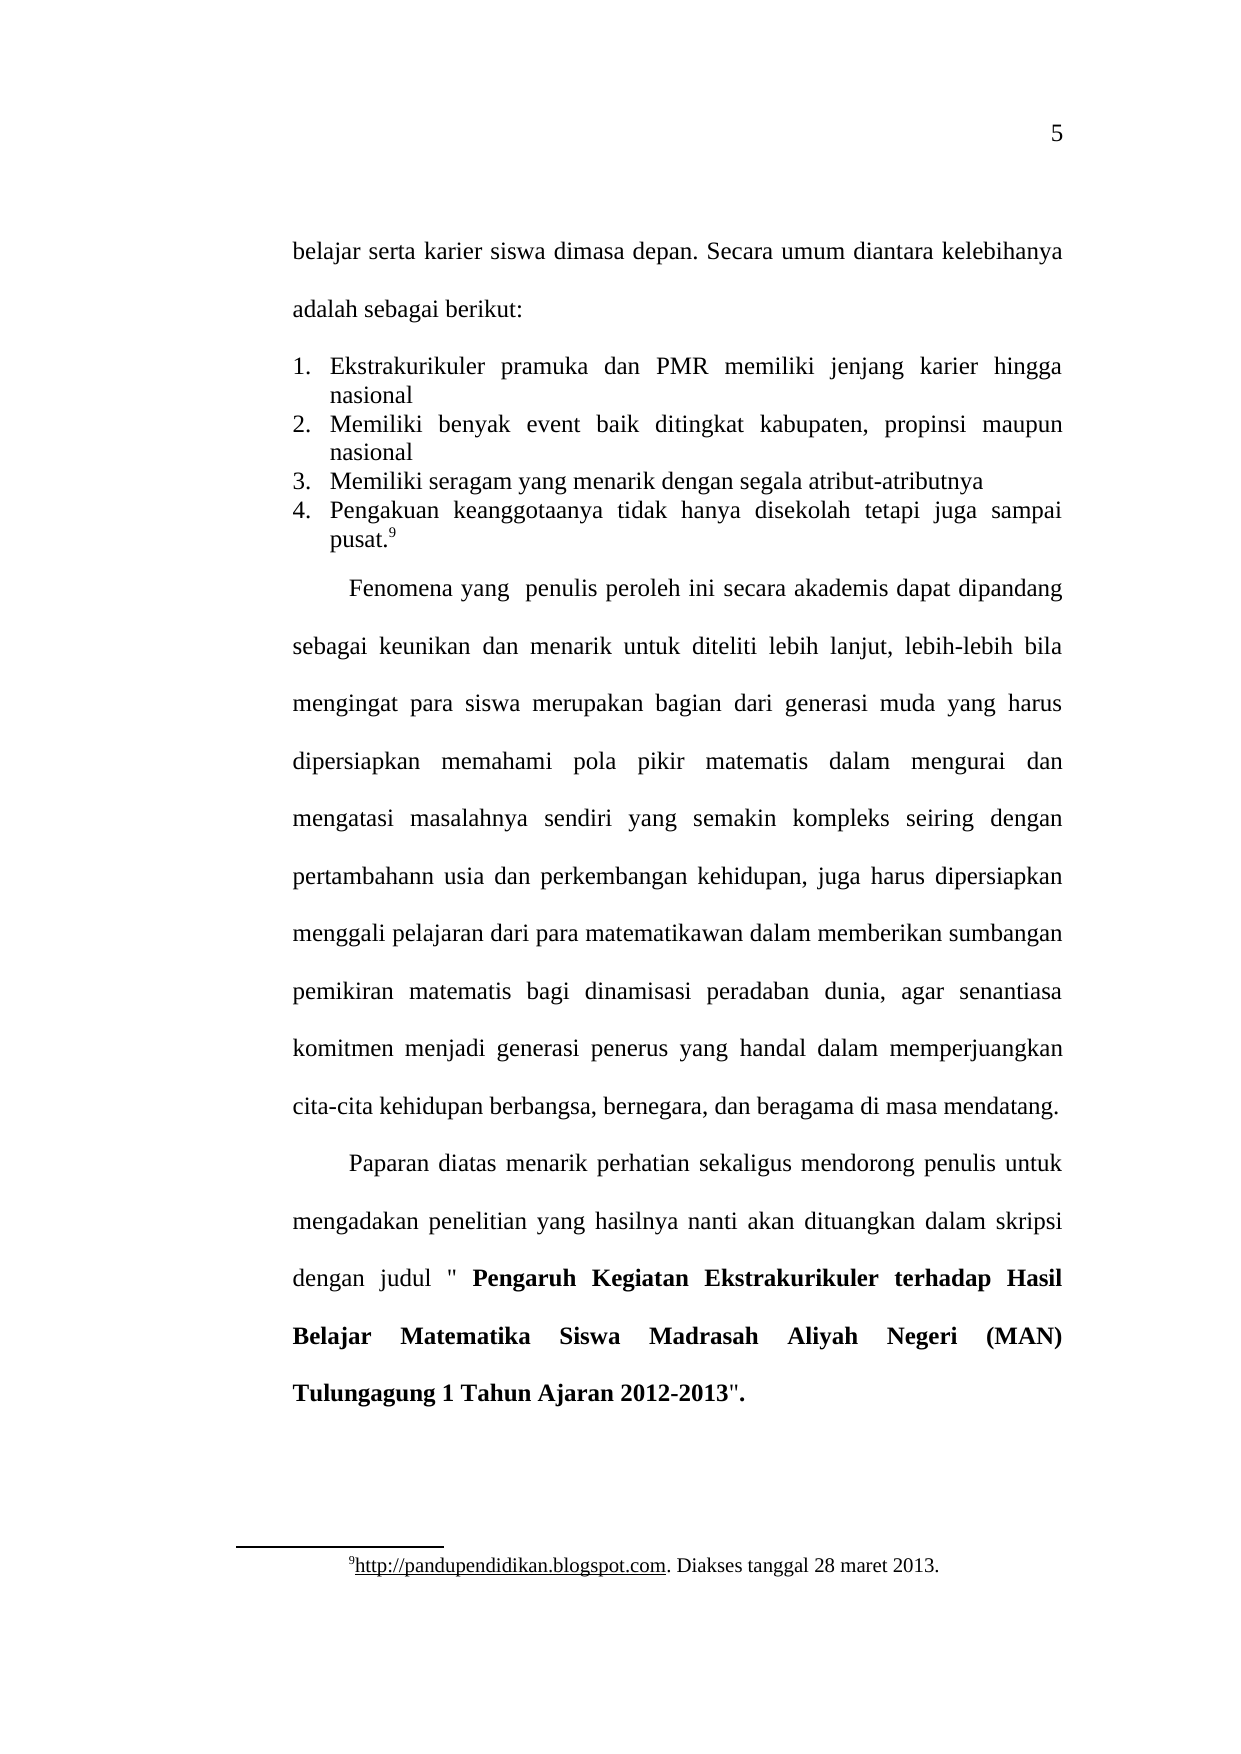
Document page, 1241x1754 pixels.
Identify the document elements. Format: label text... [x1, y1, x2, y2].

list Ekstrakurikuler pramuka dan PMR memiliki jenjang karier hingga nasional [292, 351, 1063, 409]
list Pengakuan keanggotaanya tidak hanya disekolah tetapi juga sampai pusat. [292, 495, 1063, 552]
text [292, 236, 1063, 322]
list Memiliki seragam yang menarik dengan segala atribut-atributnya [292, 466, 1063, 495]
text Paparan diatas menarik perhatian sekaligus mendorong penulis untuk mengadakan penelitian yang hasilnya nanti akan dituangkan dalam skripsi dengan judul " Pengaruh Kegiatan Ekstrakurikuler terhadap Hasil Belajar Matematika Siswa Madrasah Aliyah Negeri (MAN) Tulungagung 1 Tahun Ajaran 2012-2013". [292, 1148, 1063, 1407]
list Memiliki benyak event baik ditingkat kabupaten, propinsi maupun nasional [292, 409, 1063, 466]
text Fenomena yang penulis peroleh ini secara akademis dapat dipandang sebagai keunikan dan menarik untuk diteliti lebih lanjut, lebih-lebih bila mengingat para siswa merupakan bagian dari generasi muda yang harus dipersiapkan memahami pola pikir matematis dalam mengurai dan mengatasi masalahnya sendiri yang semakin kompleks seiring dengan pertambahann usia dan perkembangan kehidupan, juga harus dipersiapkan menggali pelajaran dari para matematikawan dalam memberikan sumbangan pemikiran matematis bagi dinamisasi peradaban dunia, agar senantiasa komitmen menjadi generasi penerus yang handal dalam memperjuangkan cita-cita kehidupan berbangsa, bernegara, dan beragama di masa mendatang. [292, 573, 1063, 1119]
